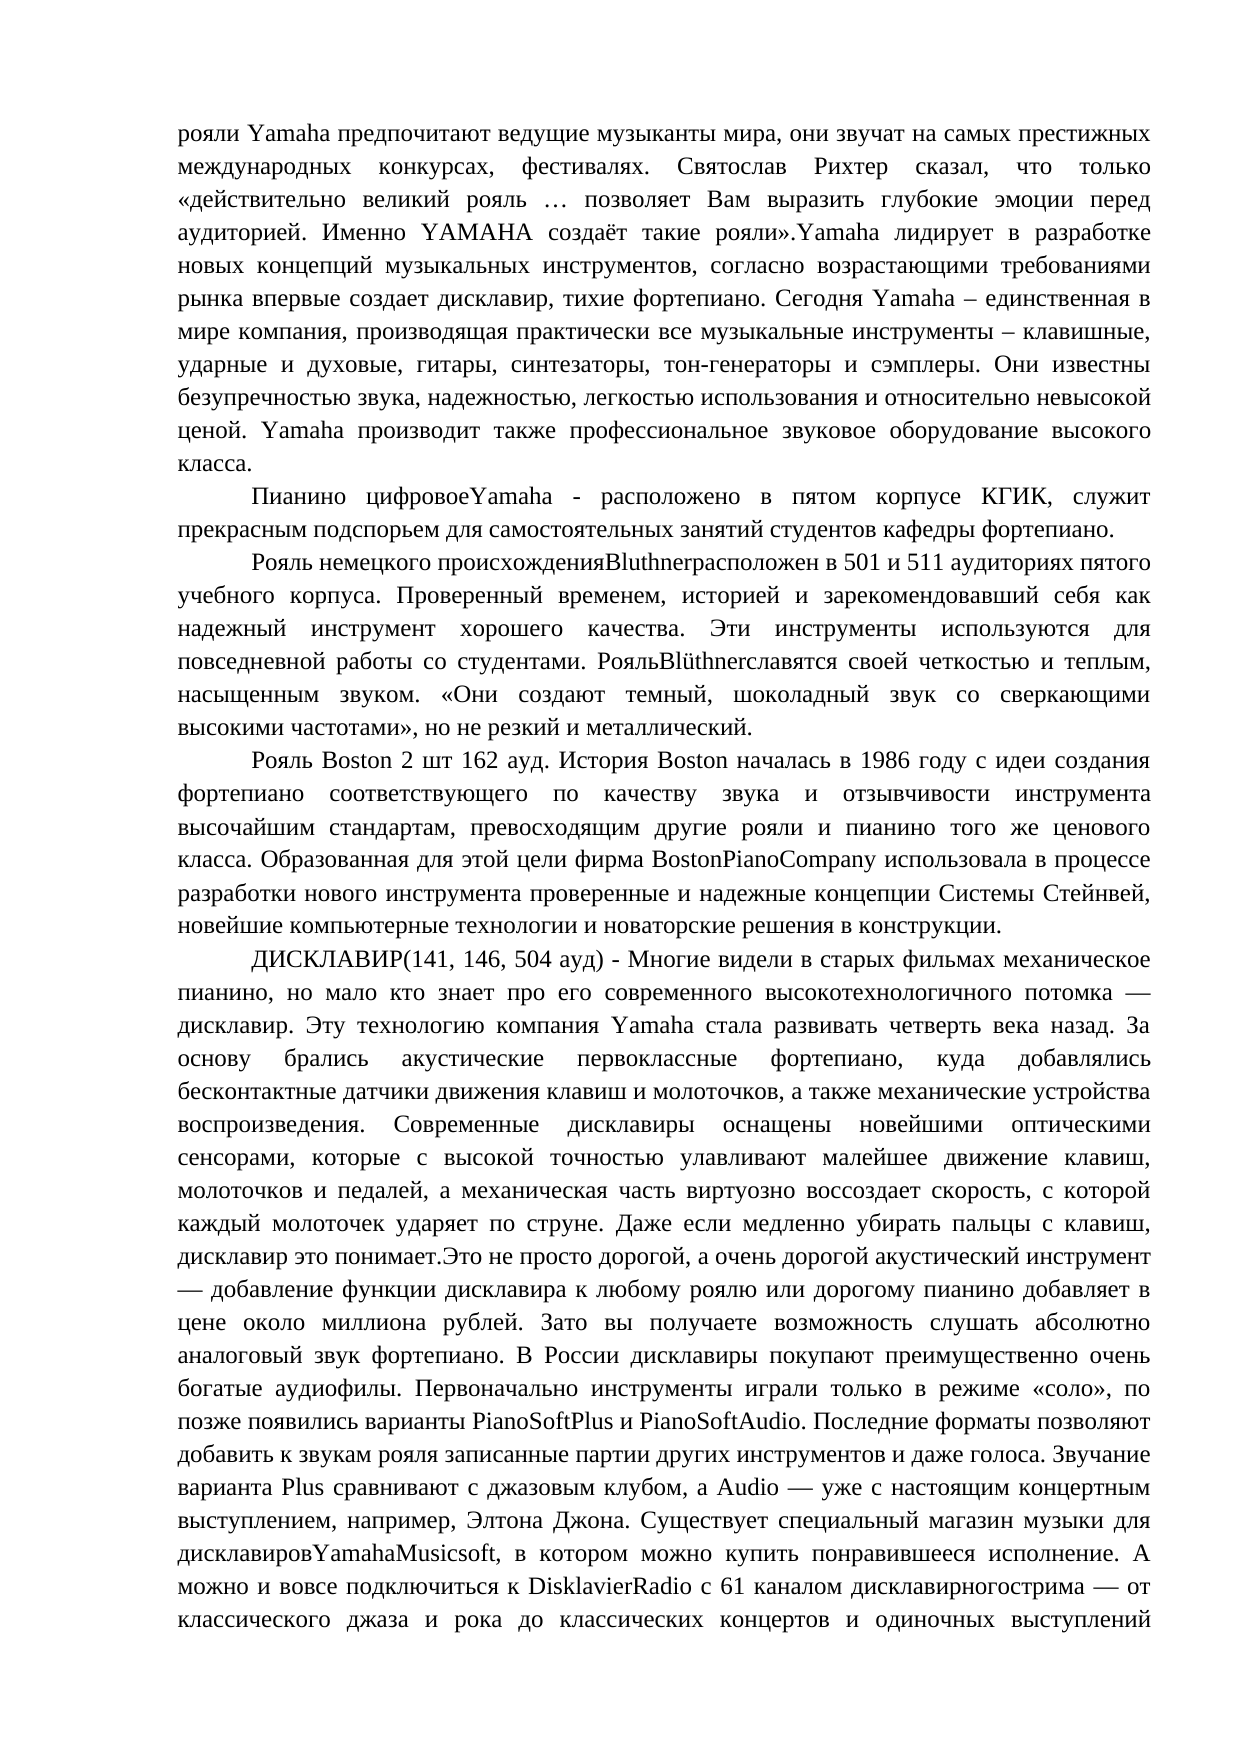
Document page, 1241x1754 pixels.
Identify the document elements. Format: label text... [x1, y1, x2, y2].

text Рояль Boston 2 шт 162 ауд. История Boston началась в 1986 году с идеи создания фортепиано соответствующего по качеству звука и отзывчивости инструмента высочайшим стандартам, превосходящим другие рояли и пианино того же ценового класса. Образованная для этой цели фирма BostonPianoCompany использовала в процессе разработки нового инструмента проверенные и надежные концепции Системы Стейнвей, новейшие компьютерные технологии и новаторские решения в конструкции. [177, 746, 1152, 939]
text Пианино цифровоеYamaha - расположено в пятом корпусе КГИК, служит прекрасным подспорьем для самостоятельных занятий студентов кафедры фортепиано. [177, 481, 1152, 543]
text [177, 944, 1152, 1633]
text Рояль немецкого происхожденияBluthnerрасположен в 501 и 511 аудиториях пятого учебного корпуса. Проверенный временем, историей и зарекомендовавший себя как надежный инструмент хорошего качества. Эти инструменты используются для повседневной работы со студентами. РояльBlüthnerславятся своей четкостью и теплым, насыщенным звуком. «Они создают темный, шоколадный звук со сверкающими высокими частотами», но не резкий и металлический. [177, 547, 1152, 741]
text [177, 118, 1152, 477]
